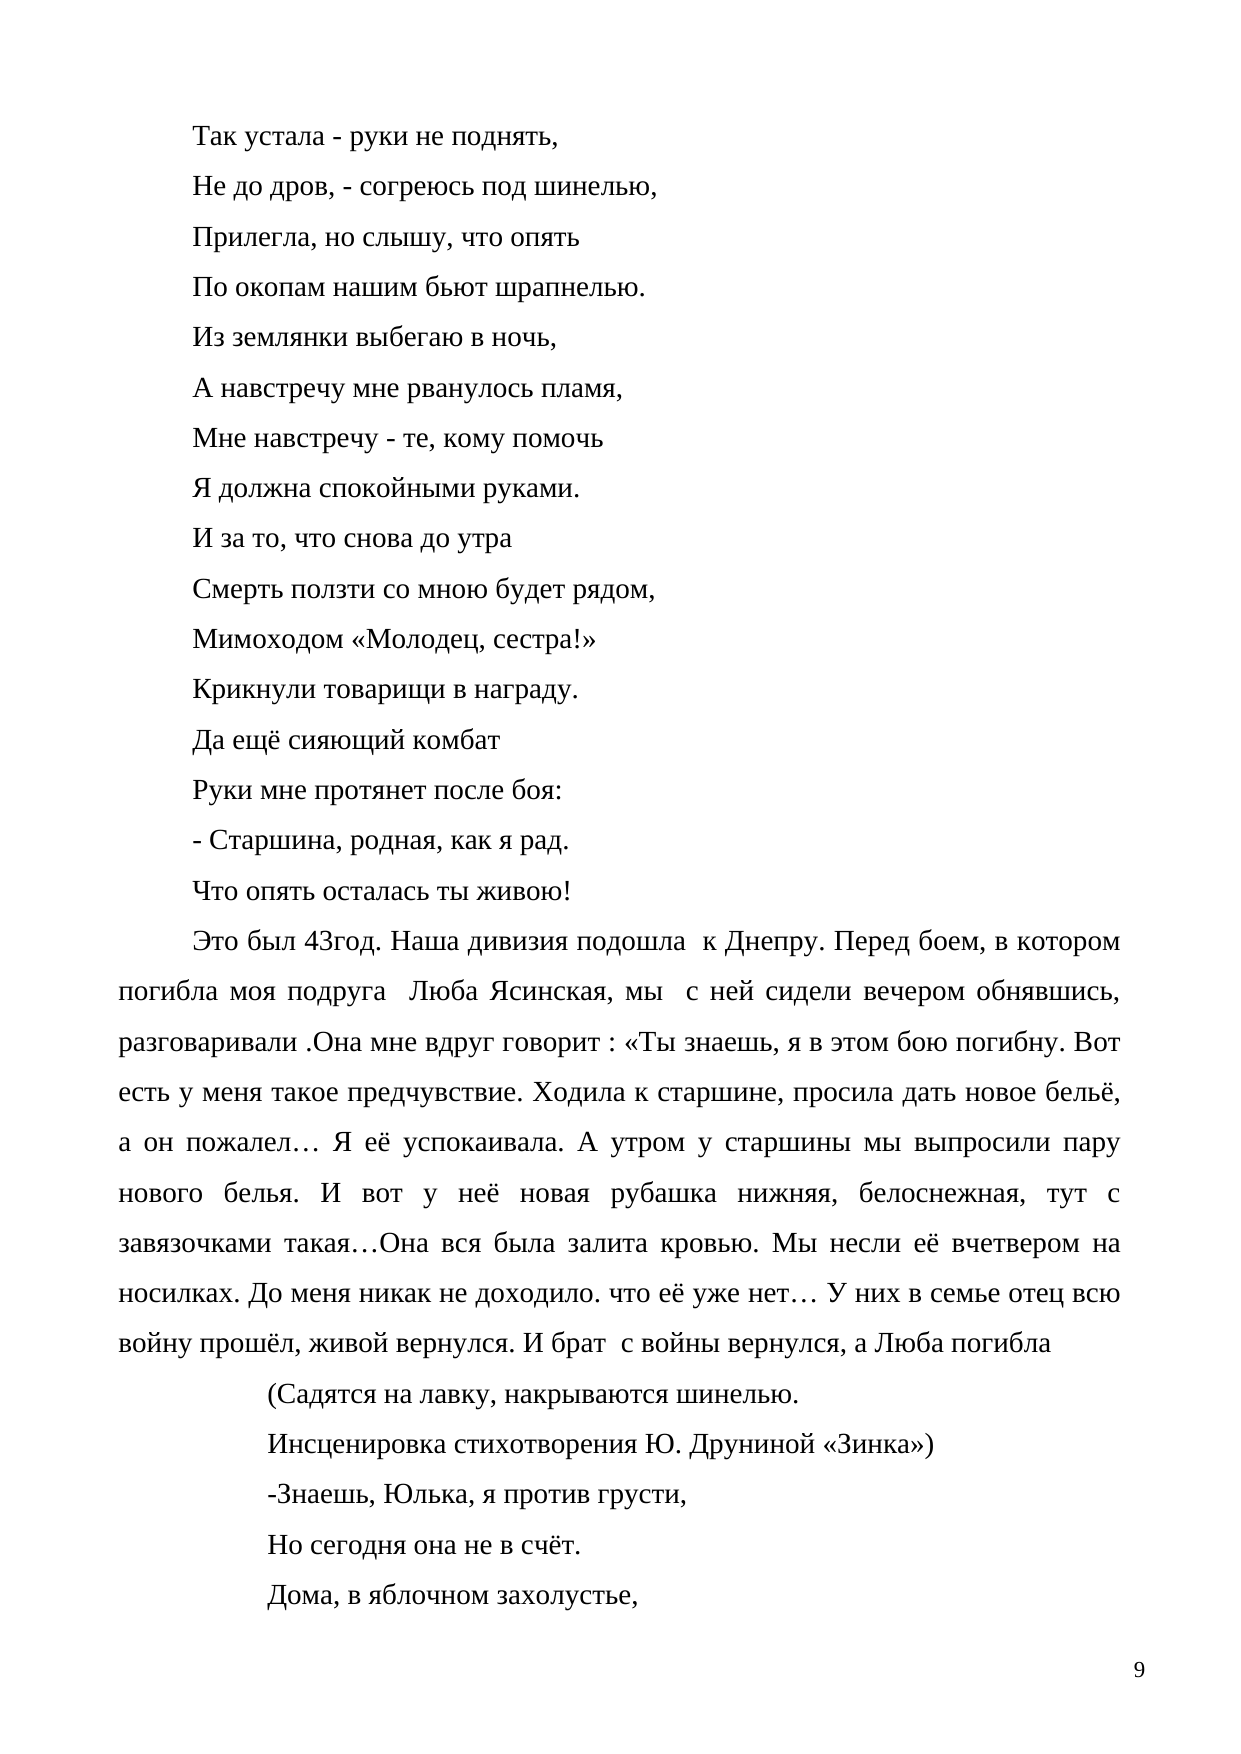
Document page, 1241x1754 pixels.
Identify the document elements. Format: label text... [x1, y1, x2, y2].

list Из землянки выбегаю в ночь, [118, 319, 1122, 353]
list Что опять осталась ты живою! [118, 873, 1122, 906]
list Инсценировка стихотворения Ю. Друниной «Зинка») [193, 1426, 1122, 1460]
list (Садятся на лавку, накрываются шинелью. [193, 1376, 1122, 1409]
list Смерть ползти со мною будет рядом, [118, 571, 1122, 604]
list Не до дров, - согреюсь под шинелью, [118, 168, 1122, 202]
list Мимоходом «Молодец, сестра!» [118, 621, 1122, 655]
list Дома, в яблочном захолустье, [193, 1577, 1122, 1611]
list - Старшина, родная, как я рад. [118, 822, 1122, 856]
list А навстречу мне рванулось пламя, [118, 370, 1122, 403]
list Руки мне протянет после боя: [118, 772, 1122, 806]
list Это был 43год. Наша дивизия подошла к Днепру. Перед боем, в котором погибла моя подруга Люба Ясинская, мы с ней сидели вечером обнявшись, разговаривали .Она мне вдруг говорит : «Ты знаешь, я в этом бою погибну. Вот есть у меня такое предчувствие. Ходила к старшине, просила дать новое бельё, а он пожалел… Я её успокаивала. А утром у старшины мы выпросили пару нового белья. И вот у неё новая рубашка нижняя, белоснежная, тут с завязочками такая…Она вся была залита кровью. Мы несли её вчетвером на носилках. До меня никак не доходило. что её уже нет… У них в семье отец всю войну прошёл, живой вернулся. И брат с войны вернулся, а Люба погибла [118, 923, 1122, 1359]
list -Знаешь, Юлька, я против грусти, [193, 1477, 1122, 1510]
list Мне навстречу - те, кому помочь [118, 420, 1122, 453]
list По окопам нашим бьют шрапнелью. [118, 269, 1122, 303]
list Да ещё сияющий комбат [118, 722, 1122, 755]
list И за то, что снова до утра [118, 521, 1122, 554]
list Крикнули товарищи в награду. [118, 672, 1122, 705]
list Но сегодня она не в счёт. [193, 1527, 1122, 1560]
list Я должна спокойными руками. [118, 470, 1122, 504]
list Так устала - руки не поднять, [118, 118, 1122, 152]
list Прилегла, но слышу, что опять [118, 219, 1122, 252]
